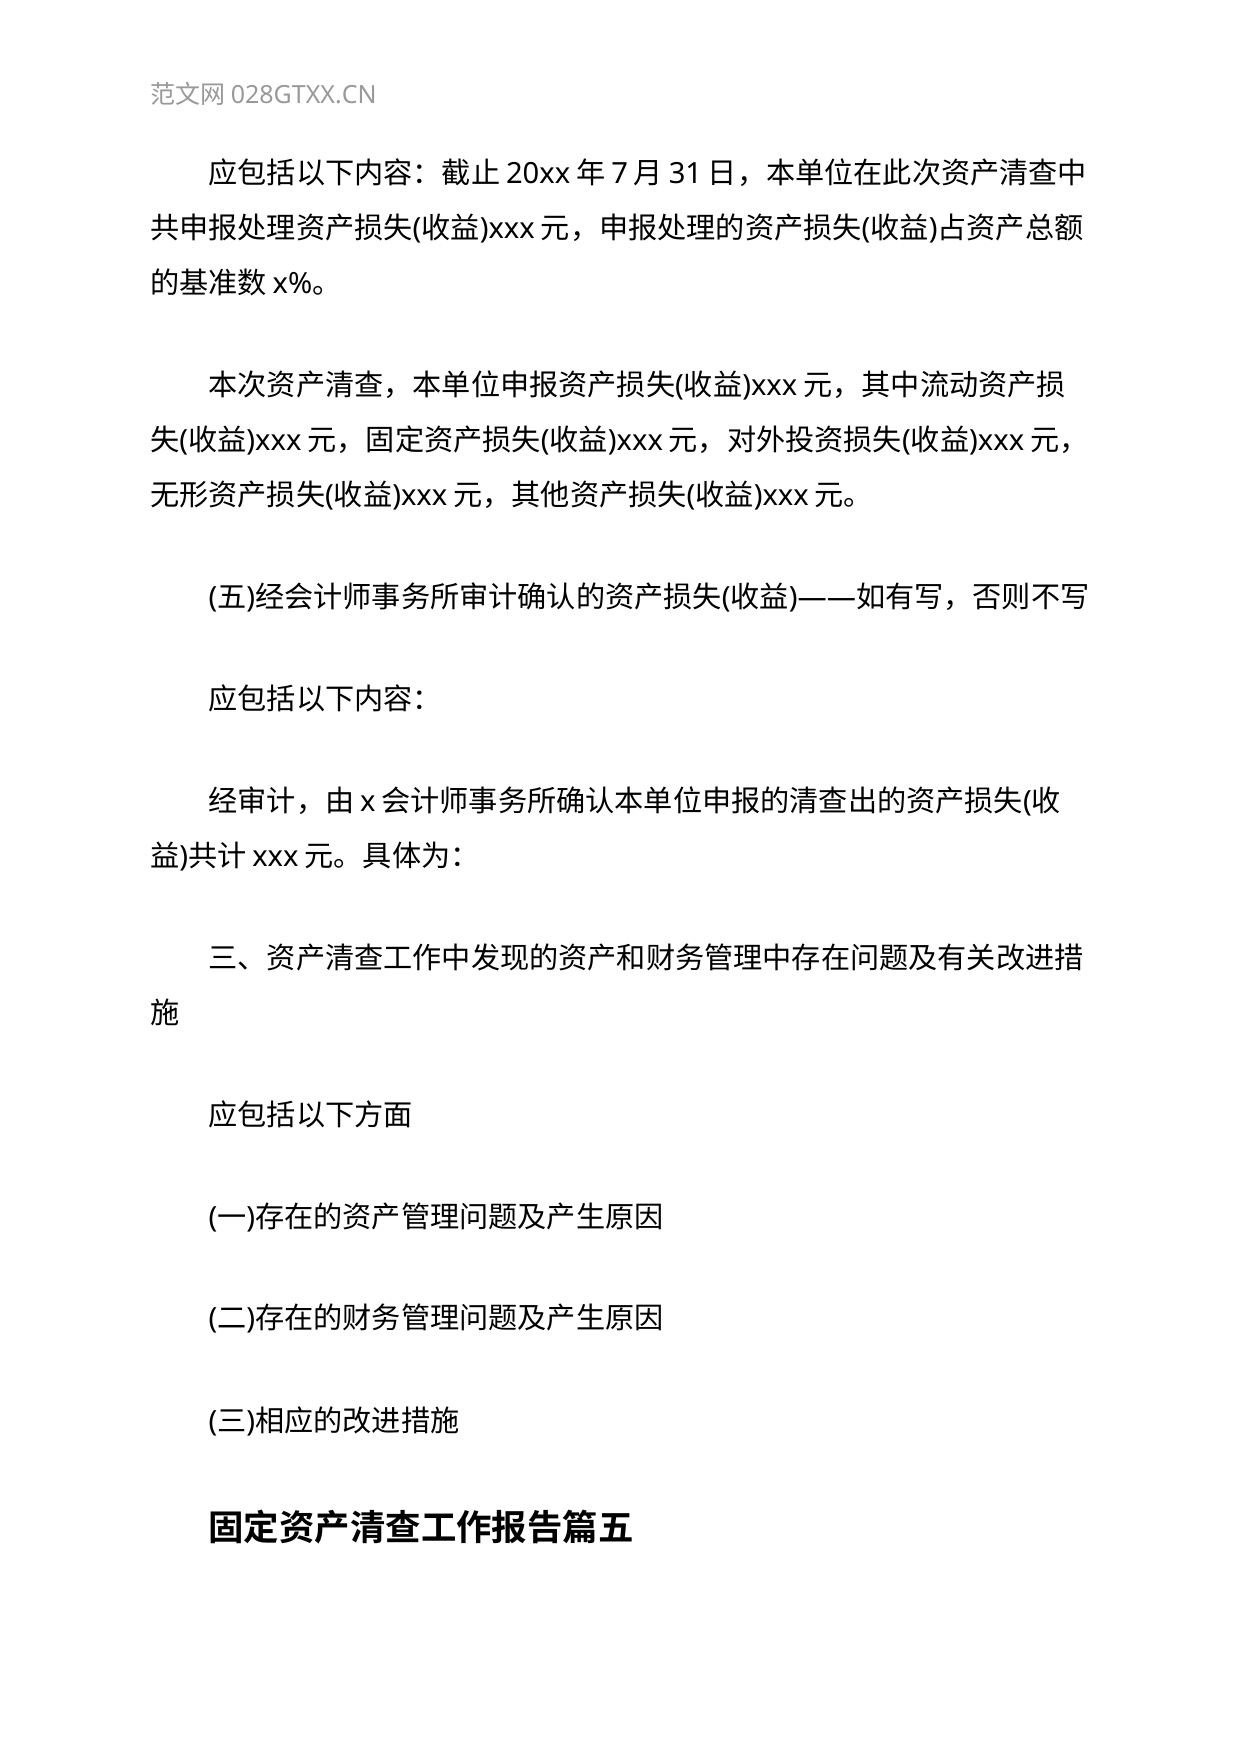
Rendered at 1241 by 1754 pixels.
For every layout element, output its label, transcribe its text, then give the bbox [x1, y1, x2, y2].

text 经审计，由x会计师事务所确认本单位申报的清查出的资产损失(收益)共计xxx元。具体为： [150, 778, 1090, 875]
text (五)经会计师事务所审计确认的资产损失(收益)——如有写，否则不写 [150, 574, 1090, 616]
text (二)存在的财务管理问题及产生原因 [150, 1295, 1090, 1337]
text (一)存在的资产管理问题及产生原因 [150, 1193, 1090, 1236]
text (三)相应的改进措施 [150, 1397, 1090, 1439]
text 应包括以下内容：截止20xx年7月31日，本单位在此次资产清查中共申报处理资产损失(收益)xxx元，申报处理的资产损失(收益)占资产总额的基准数x%。 [150, 150, 1090, 302]
text 固定资产清查工作报告篇五 [150, 1499, 1090, 1550]
text 应包括以下内容： [150, 676, 1090, 718]
text 三、资产清查工作中发现的资产和财务管理中存在问题及有关改进措施 [150, 935, 1090, 1032]
text 本次资产清查，本单位申报资产损失(收益)xxx元，其中流动资产损失(收益)xxx元，固定资产损失(收益)xxx元，对外投资损失(收益)xxx元，无形资产损失(收益)xxx元，其他资产损失(收益)xxx元。 [150, 362, 1090, 514]
text 应包括以下方面 [150, 1091, 1090, 1134]
